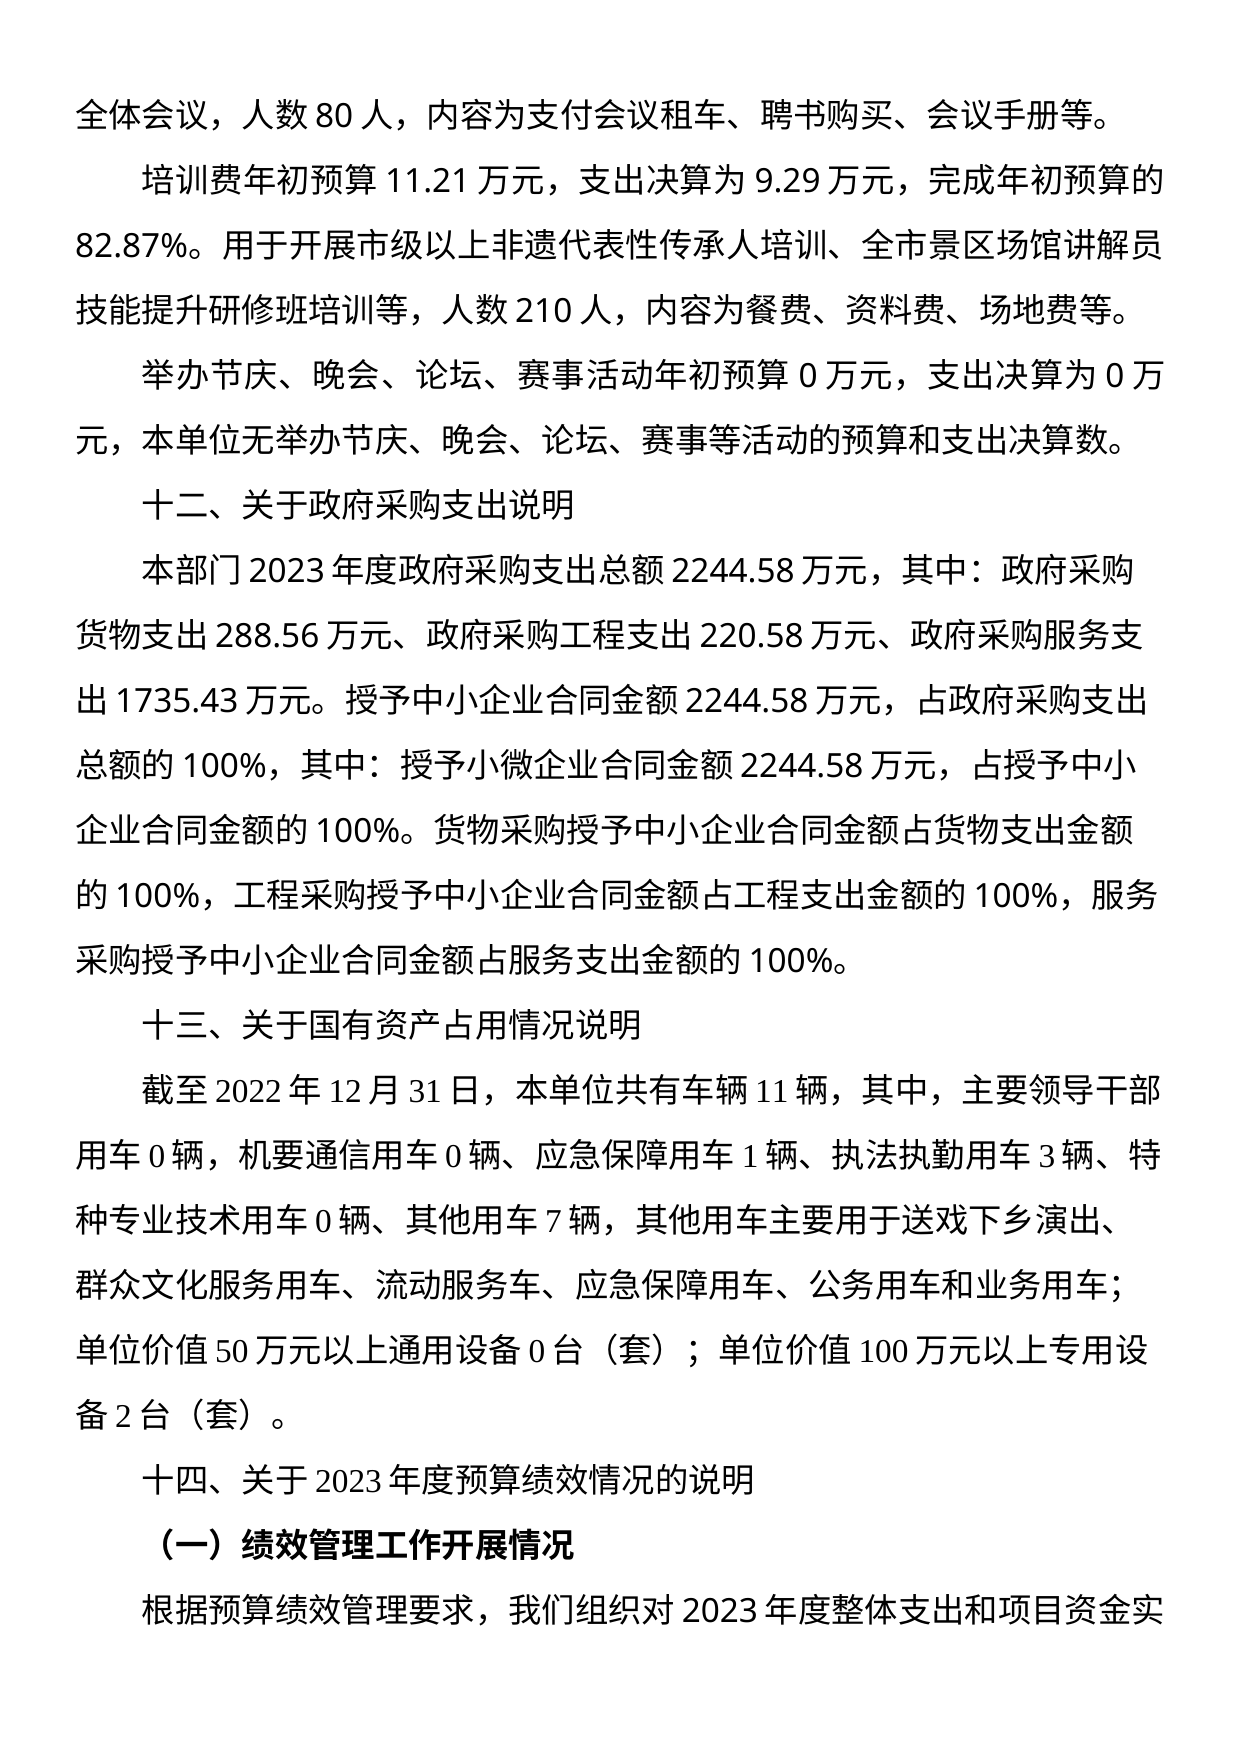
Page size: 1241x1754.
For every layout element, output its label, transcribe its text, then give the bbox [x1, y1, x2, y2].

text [75, 81, 1165, 146]
text 十三、关于国有资产占用情况说明 [75, 991, 1165, 1056]
text 十四、关于2023年度预算绩效情况的说明 [75, 1446, 1165, 1511]
text 十二、关于政府采购支出说明 [75, 471, 1165, 536]
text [75, 1576, 1165, 1641]
text 培训费年初预算11.21万元，支出决算为9.29万元，完成年初预算的82.87%。用于开展市级以上非遗代表性传承人培训、全市景区场馆讲解员技能提升研修班培训等，人数210人，内容为餐费、资料费、场地费等。 [75, 146, 1165, 341]
text 举办节庆、晚会、论坛、赛事活动年初预算0万元，支出决算为0万元，本单位无举办节庆、晚会、论坛、赛事等活动的预算和支出决算数。 [75, 341, 1165, 471]
text 截至2022年12月31日，本单位共有车辆11辆，其中，主要领导干部用车0辆，机要通信用车0辆、应急保障用车1辆、执法执勤用车3辆、特种专业技术用车0辆、其他用车7辆，其他用车主要用于送戏下乡演出、群众文化服务用车、流动服务车、应急保障用车、公务用车和业务用车；单位价值50万元以上通用设备0台（套）；单位价值100万元以上专用设备2台（套）。 [75, 1056, 1165, 1446]
text （一）绩效管理工作开展情况 [75, 1511, 1165, 1576]
text 本部门2023年度政府采购支出总额2244.58万元，其中：政府采购货物支出288.56万元、政府采购工程支出220.58万元、政府采购服务支出1735.43万元。授予中小企业合同金额2244.58万元，占政府采购支出总额的100%，其中：授予小微企业合同金额2244.58万元，占授予中小企业合同金额的100%。货物采购授予中小企业合同金额占货物支出金额的100%，工程采购授予中小企业合同金额占工程支出金额的100%，服务采购授予中小企业合同金额占服务支出金额的100%。 [75, 536, 1165, 991]
